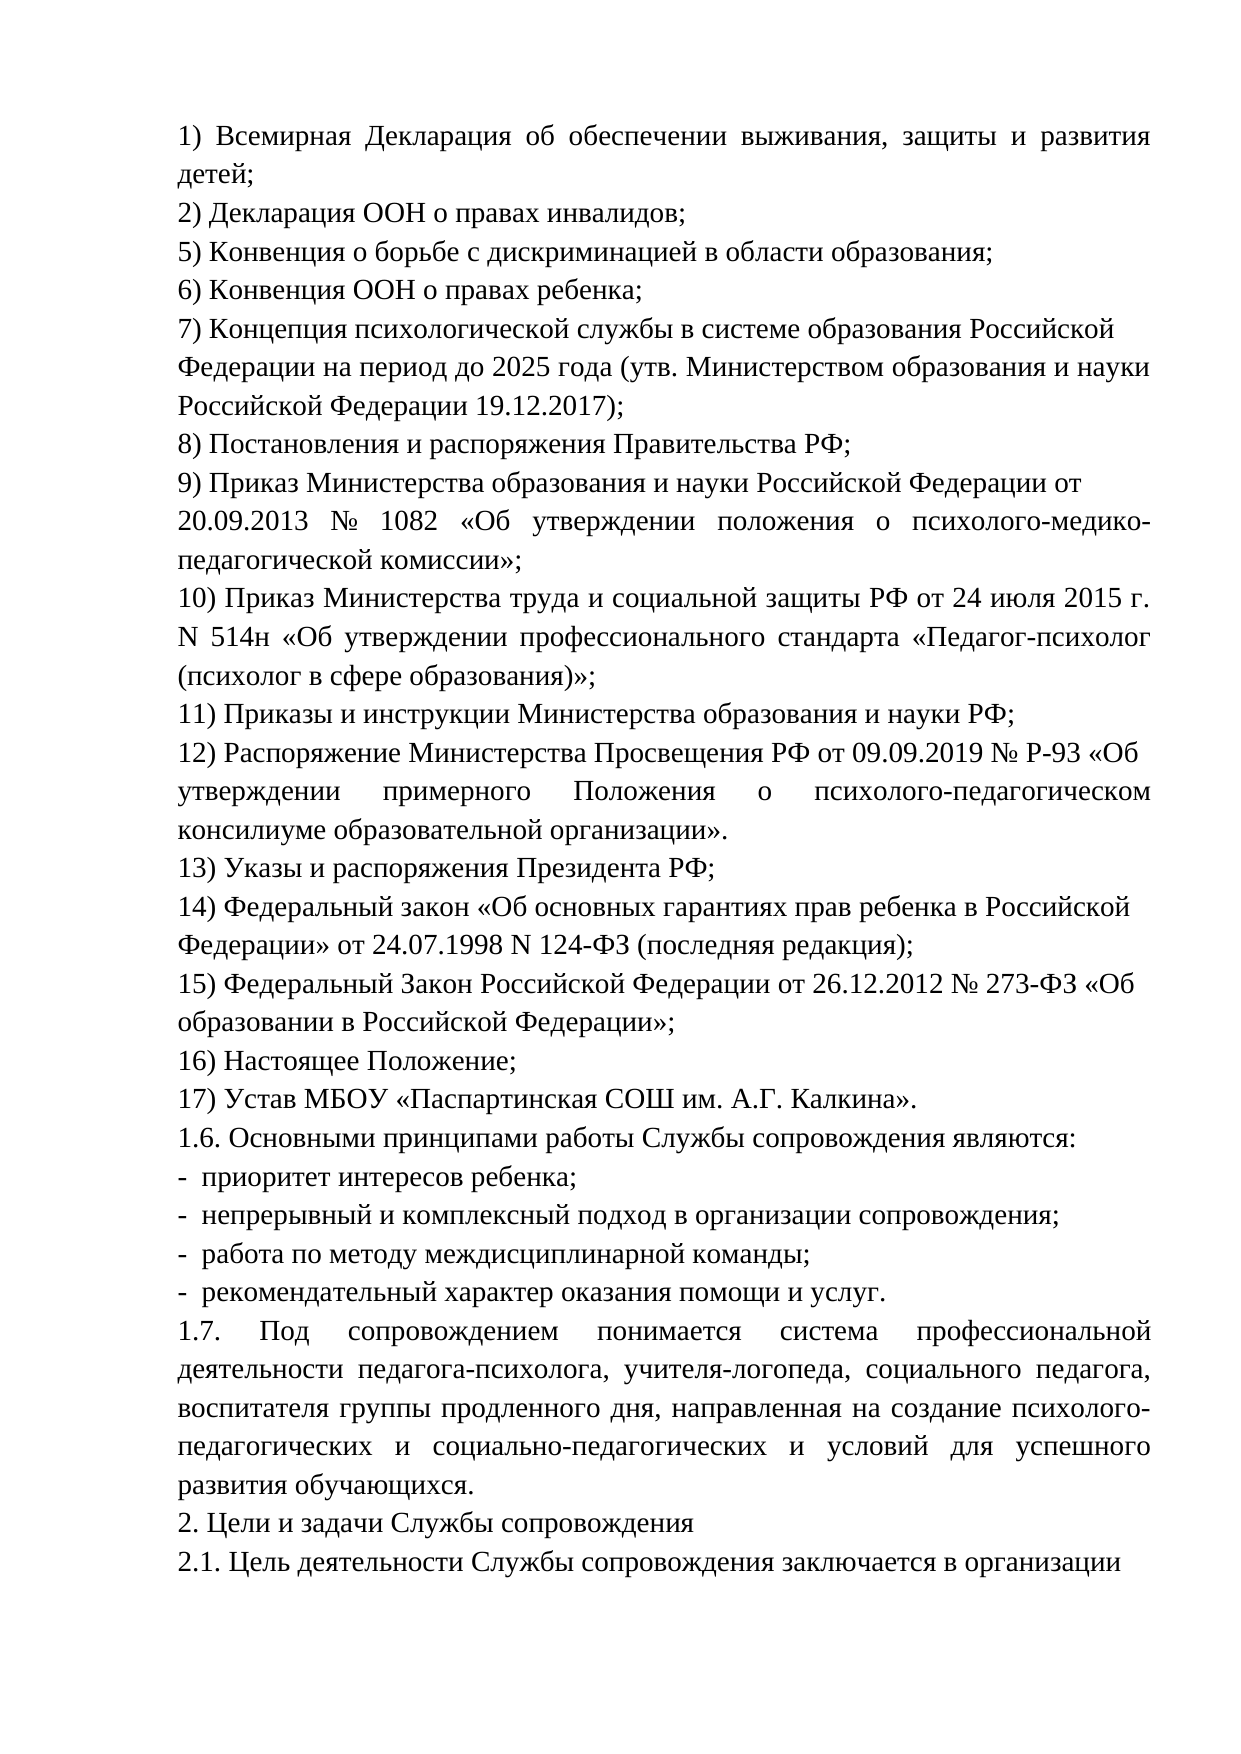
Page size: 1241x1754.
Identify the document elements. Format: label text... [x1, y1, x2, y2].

text 14) Федеральный закон «Об основных гарантиях прав ребенка в Российской [177, 889, 1152, 922]
text 1.6. Основными принципами работы Службы сопровождения являются: [177, 1120, 1152, 1154]
text 17) Устав МБОУ «Паспартинская СОШ им. А.Г. Калкина». [177, 1082, 1152, 1115]
text 1) Всемирная Декларация об обеспечении выживания, защиты и развития детей; [177, 118, 1152, 190]
text - рекомендательный характер оказания помощи и услуг. [177, 1274, 1152, 1308]
text Федерации» от 24.07.1998 N 124-ФЗ (последняя редакция); [177, 927, 1152, 961]
text - приоритет интересов ребенка; [177, 1159, 1152, 1192]
text 15) Федеральный Закон Российской Федерации от 26.12.2012 № 273-ФЗ «Об [177, 966, 1152, 999]
text 1.7. Под сопровождением понимается система профессиональной деятельности педагога-психолога, учителя-логопеда, социального педагога, воспитателя группы продленного дня, направленная на создание психолого-педагогических и социально-педагогических и условий для успешного развития обучающихся. [177, 1313, 1152, 1501]
text 8) Постановления и распоряжения Правительства РФ; [177, 426, 1152, 460]
text Федерации на период до 2025 года (утв. Министерством образования и науки Российской Федерации 19.12.2017); [177, 349, 1152, 421]
text 2. Цели и задачи Службы сопровождения [177, 1506, 1152, 1539]
text 6) Конвенция ООН о правах ребенка; [177, 272, 1152, 306]
text 12) Распоряжение Министерства Просвещения РФ от 09.09.2019 № Р-93 «Об [177, 735, 1152, 768]
text 20.09.2013 № 1082 «Об утверждении положения о психолого-медико-педагогической комиссии»; [177, 503, 1152, 576]
text 2.1. Цель деятельности Службы сопровождения заключается в организации [177, 1544, 1152, 1578]
text 16) Настоящее Положение; [177, 1043, 1152, 1077]
text 9) Приказ Министерства образования и науки Российской Федерации от [177, 465, 1152, 498]
text утверждении примерного Положения о психолого-педагогическом консилиуме образовательной организации». [177, 773, 1152, 845]
text 13) Указы и распоряжения Президента РФ; [177, 850, 1152, 884]
text 7) Концепция психологической службы в системе образования Российской [177, 311, 1152, 344]
text 5) Конвенция о борьбе с дискриминацией в области образования; [177, 234, 1152, 267]
text - работа по методу междисциплинарной команды; [177, 1236, 1152, 1269]
text 10) Приказ Министерства труда и социальной защиты РФ от 24 июля 2015 г. N 514н «Об утверждении профессионального стандарта «Педагог-психолог (психолог в сфере образования)»; [177, 581, 1152, 691]
text образовании в Российской Федерации»; [177, 1004, 1152, 1038]
text 11) Приказы и инструкции Министерства образования и науки РФ; [177, 696, 1152, 730]
text 2) Декларация ООН о правах инвалидов; [177, 195, 1152, 229]
text - непрерывный и комплексный подход в организации сопровождения; [177, 1197, 1152, 1231]
